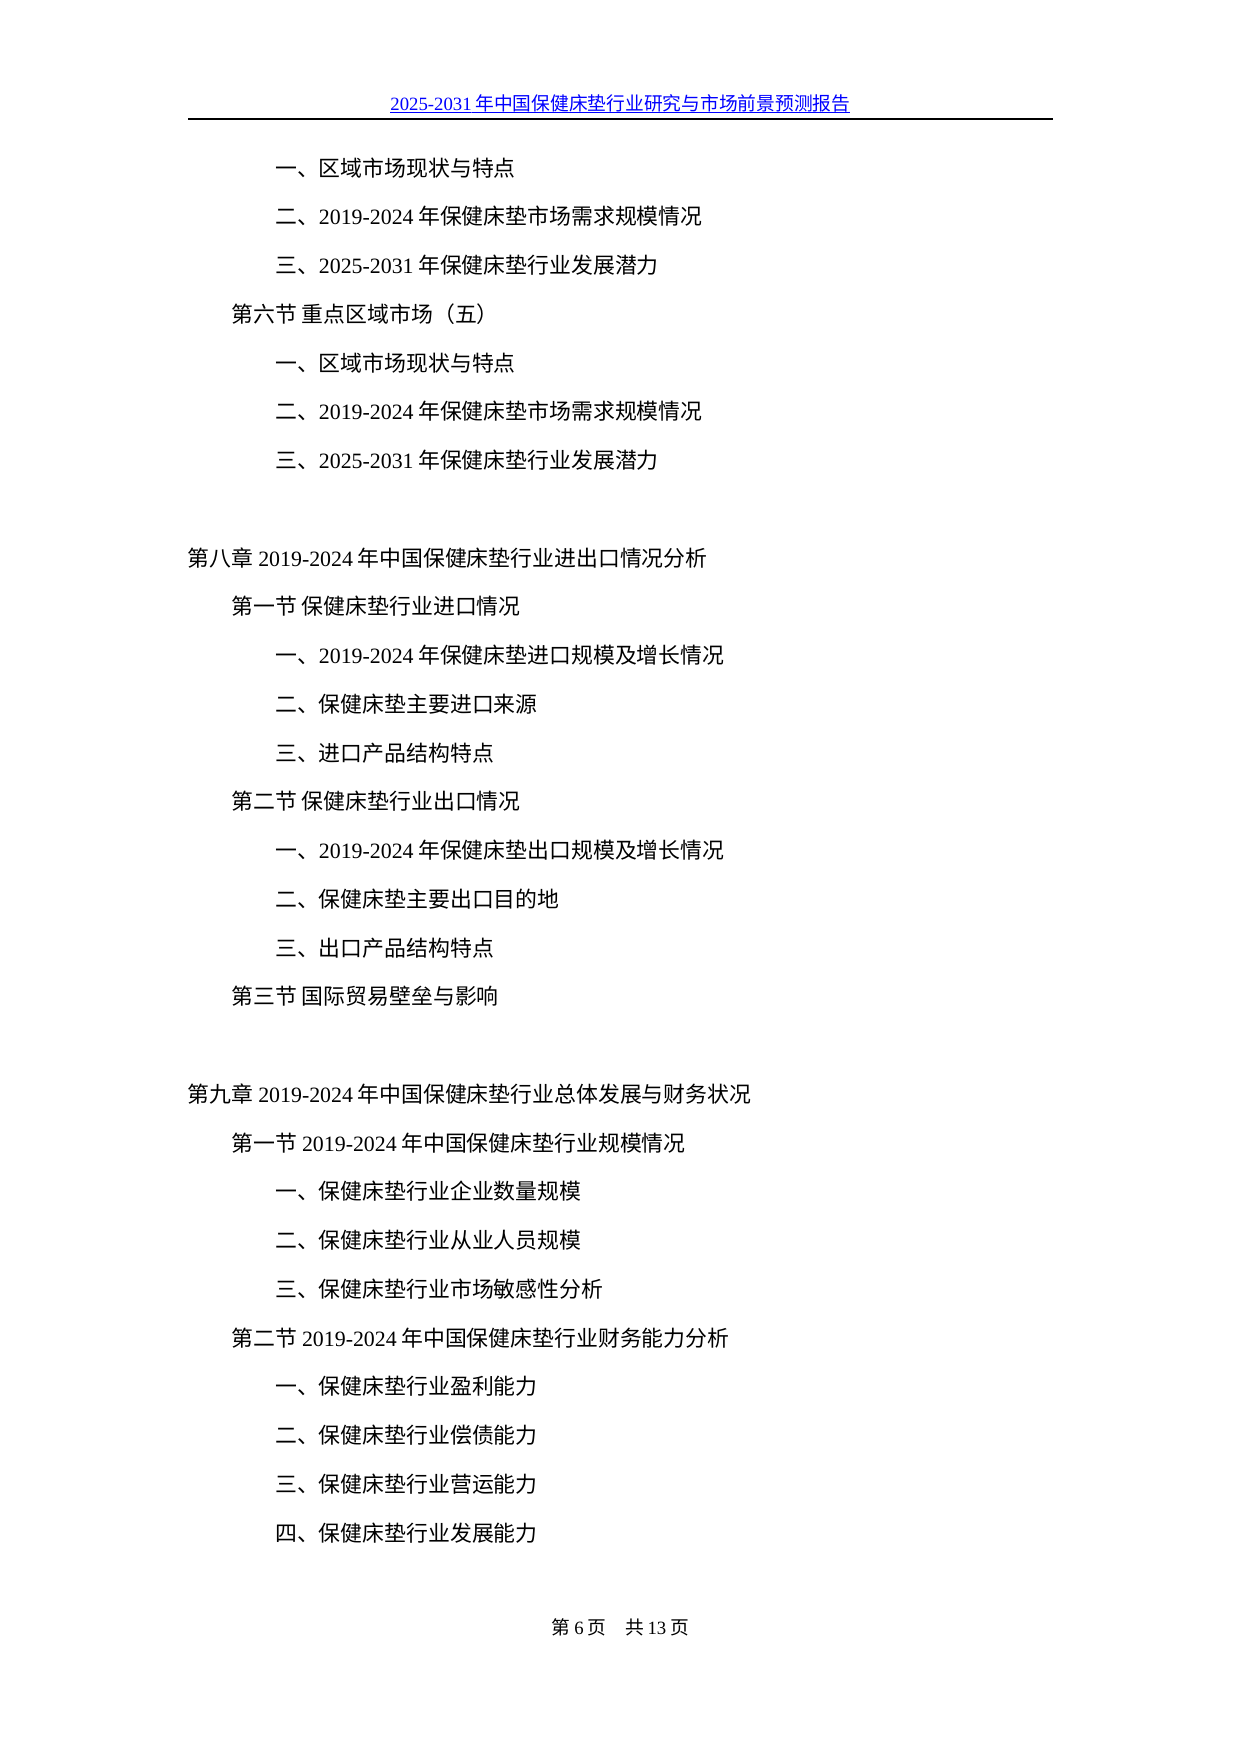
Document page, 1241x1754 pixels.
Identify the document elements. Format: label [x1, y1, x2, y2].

text [187, 150, 1053, 1548]
